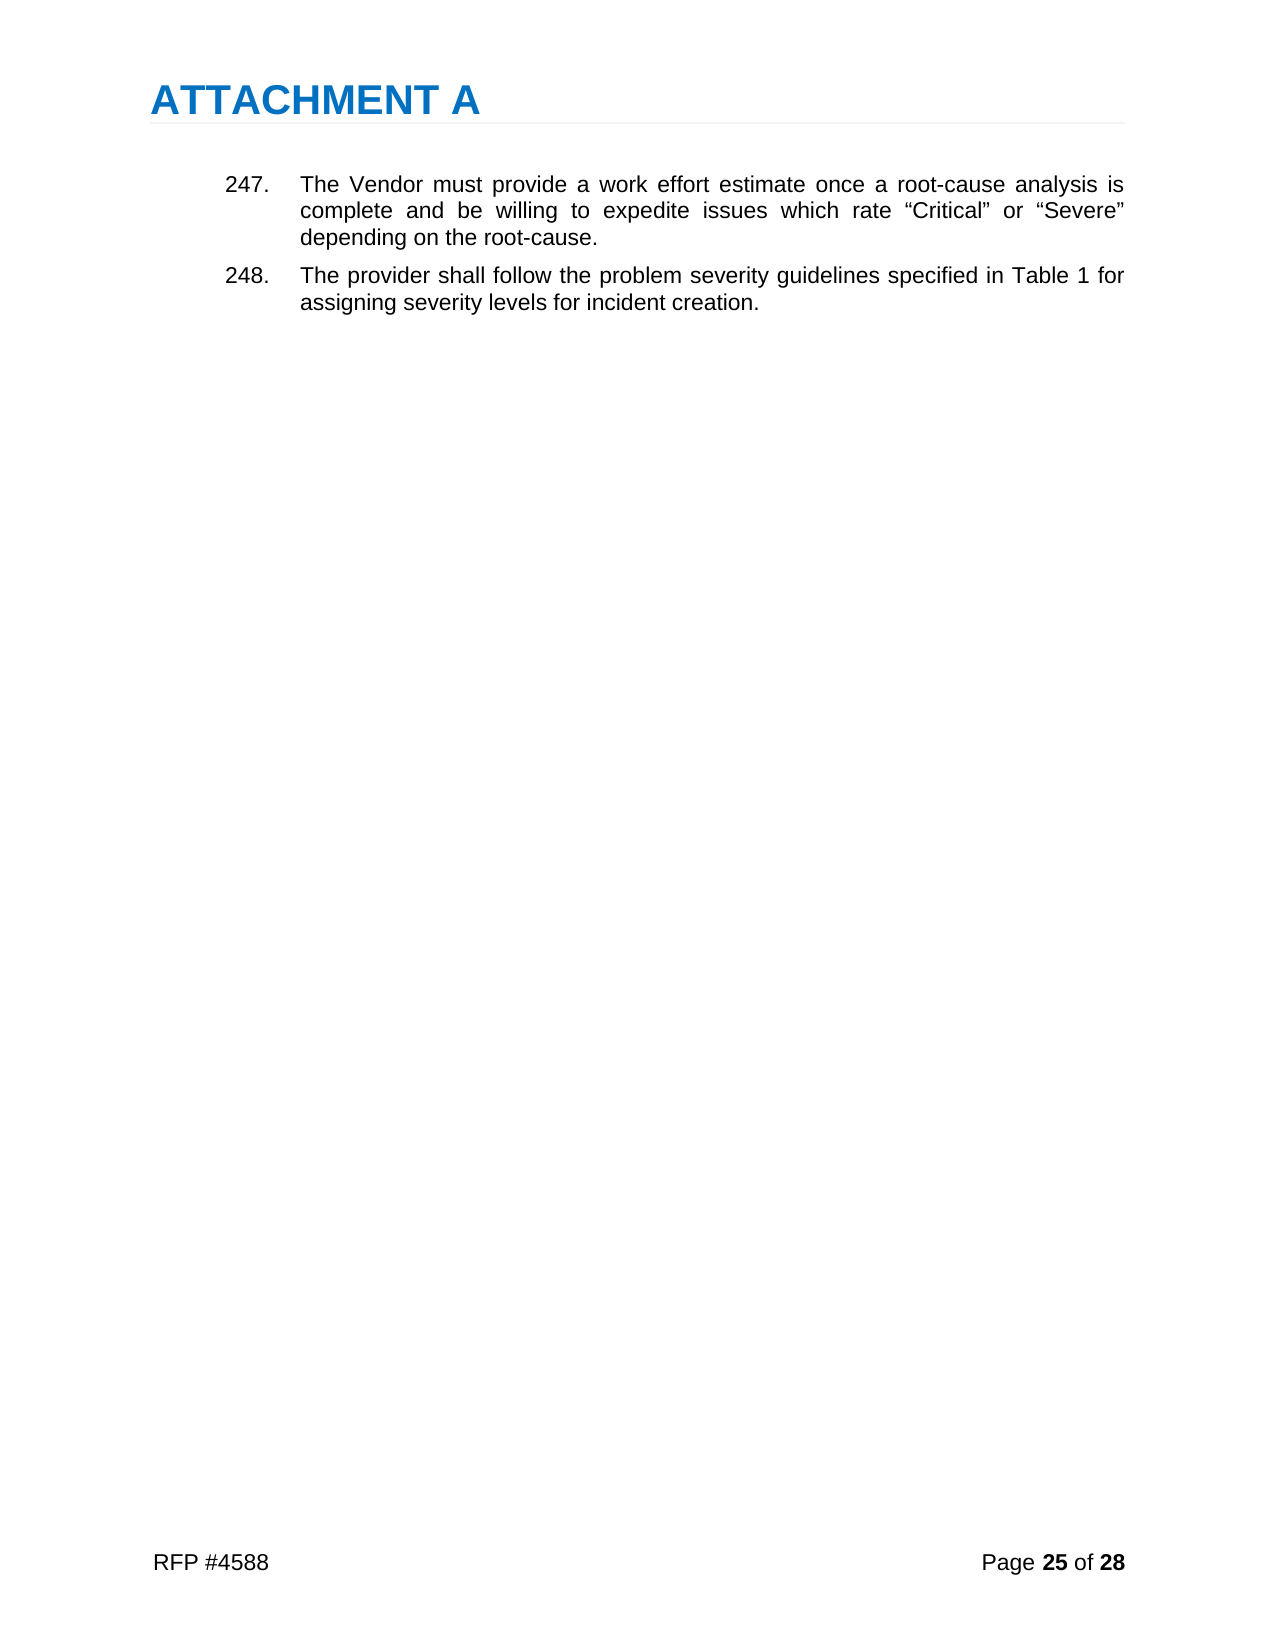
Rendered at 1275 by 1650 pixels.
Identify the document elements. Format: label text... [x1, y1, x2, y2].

list The Vendor must provide a work effort estimate once a root-cause analysis is complete and be willing to expedite issues which rate “Critical” or “Severe” depending on the root-cause. [225, 171, 1125, 250]
list The provider shall follow the problem severity guidelines specified in Table 1 for assigning severity levels for incident creation. [225, 262, 1125, 315]
